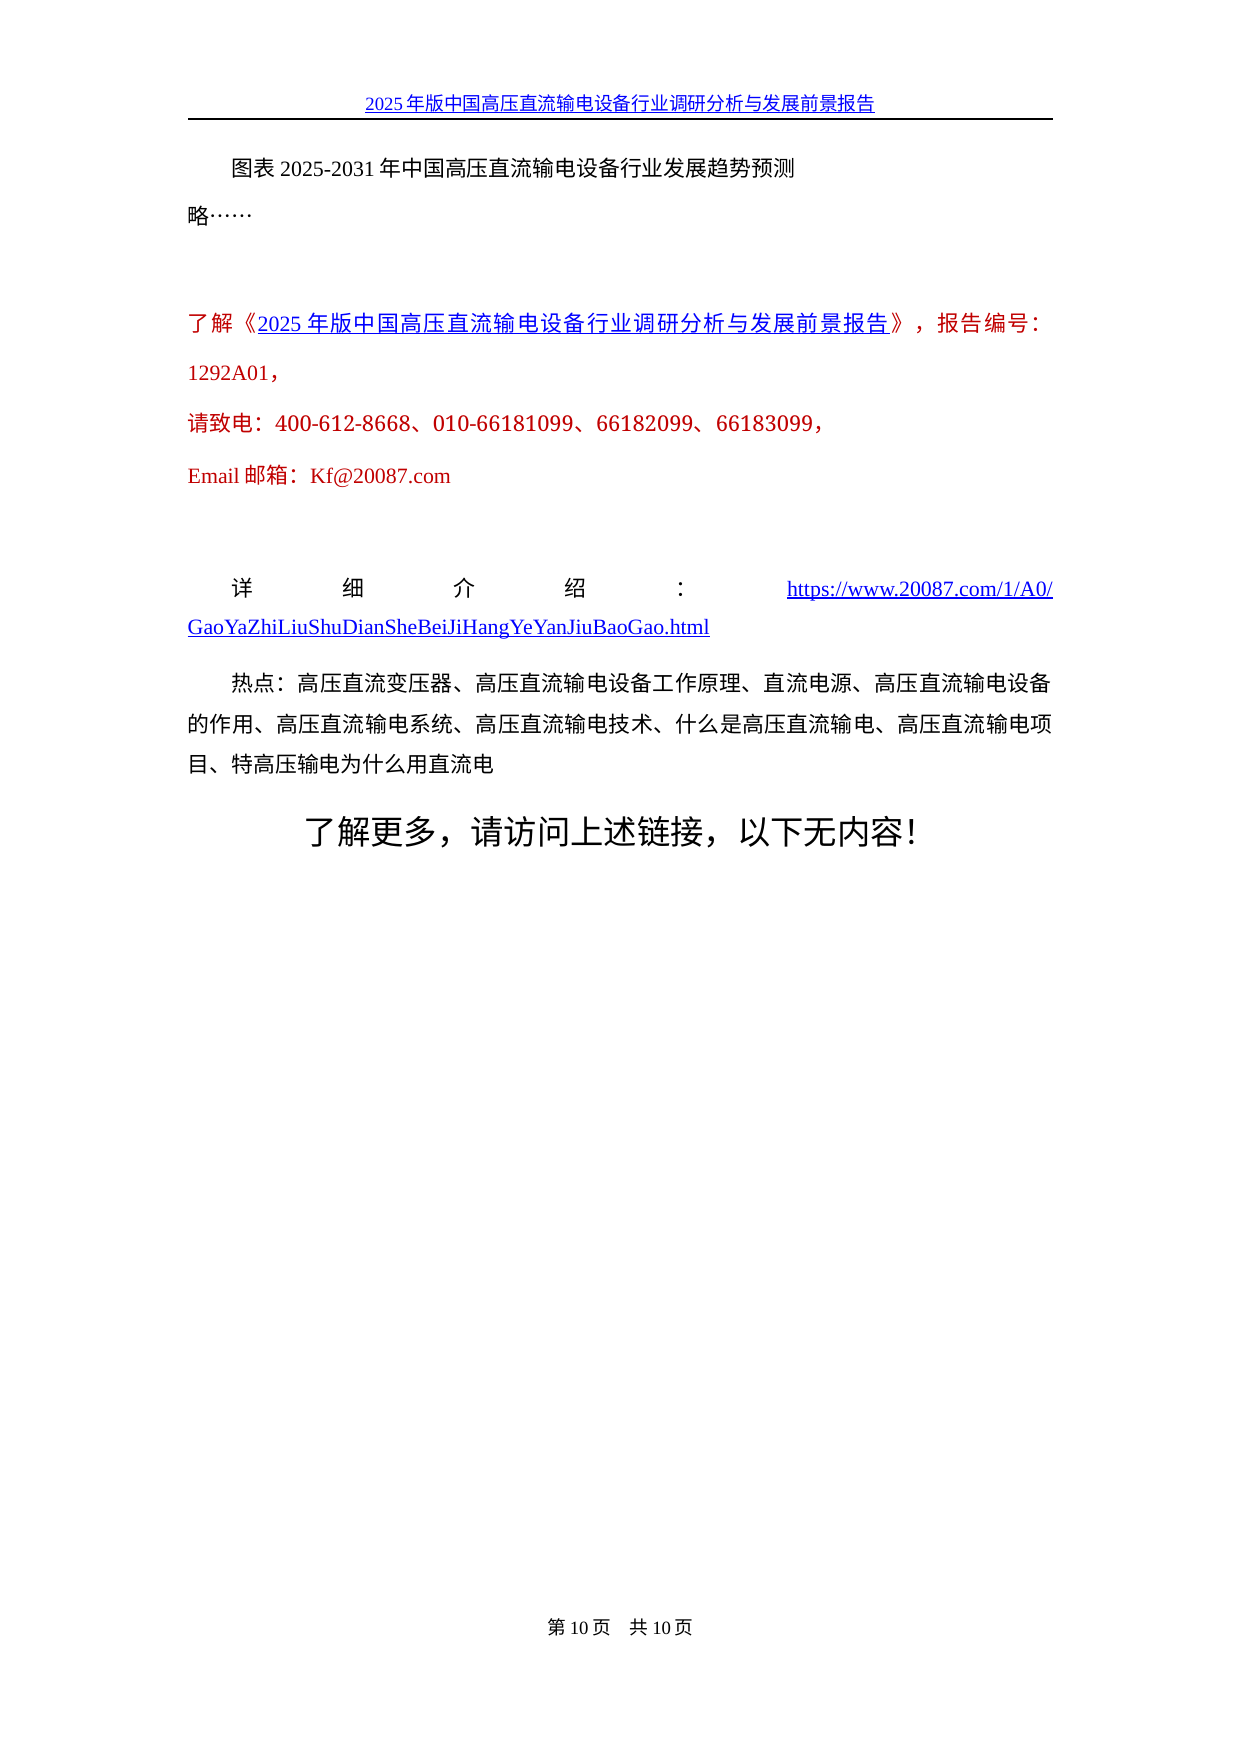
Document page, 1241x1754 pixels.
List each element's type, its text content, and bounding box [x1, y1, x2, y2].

text 请致电：400-612-8668、010-66181099、66182099、66183099， [187, 406, 1053, 438]
title 了解更多，请访问上述链接，以下无内容！ [187, 797, 1053, 862]
text Email邮箱：Kf@20087.com [187, 457, 1053, 490]
text 了解《2025年版中国高压直流输电设备行业调研分析与发展前景报告》，报告编号：1292A01， [187, 305, 1053, 387]
text 热点：高压直流变压器、高压直流输电设备工作原理、直流电源、高压直流输电设备的作用、高压直流输电系统、高压直流输电技术、什么是高压直流输电、高压直流输电项目、特高压输电为什么用直流电 [187, 666, 1053, 779]
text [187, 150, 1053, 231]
text 详细介绍：https://www.20087.com/1/A0/GaoYaZhiLiuShuDianSheBeiJiHangYeYanJiuBaoGao.html [187, 570, 1053, 643]
